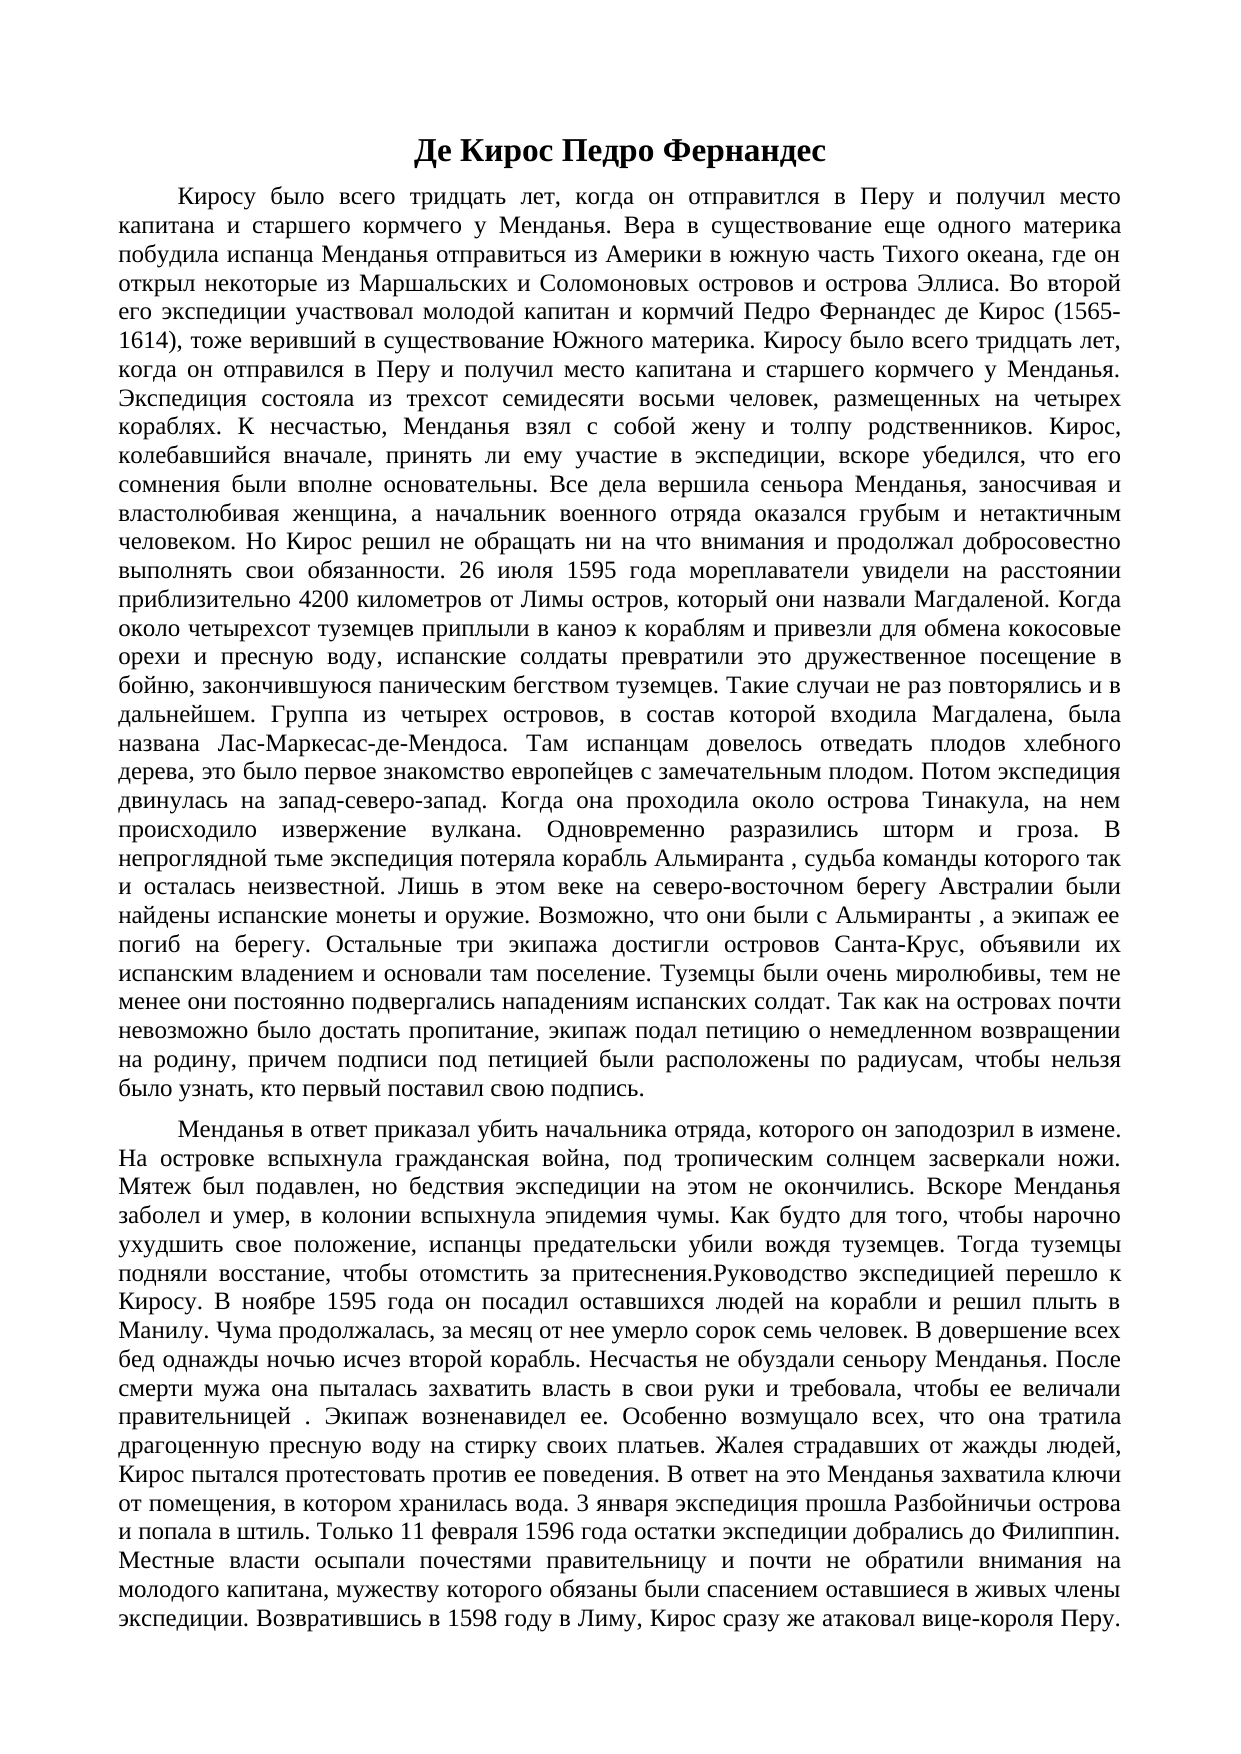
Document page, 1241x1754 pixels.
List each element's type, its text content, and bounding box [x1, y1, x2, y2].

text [118, 1114, 1122, 1631]
text Де Кирос Педро Фернандес [118, 131, 1122, 169]
text Киросу было всего тридцать лет, когда он отправитлся в Перу и получил место капитана и старшего кормчего у Менданья. Вера в существование еще одного материка побудила испанца Менданья отправиться из Америки в южную часть Тихого океана, где он открыл некоторые из Маршальских и Соломоновых островов и острова Эллиса. Во второй его экспедиции участвовал молодой капитан и кормчий Педро Фернандес де Кирос (1565-1614), тоже веривший в существование Южного материка. Киросу было всего тридцать лет, когда он отправился в Перу и получил место капитана и старшего кормчего у Менданья. Экспедиция состояла из трехсот семидесяти восьми человек, размещенных на четырех кораблях. К несчастью, Менданья взял с собой жену и толпу родственников. Кирос, колебавшийся вначале, принять ли ему участие в экспедиции, вскоре убедился, что его сомнения были вполне основательны. Все дела вершила сеньора Менданья, заносчивая и властолюбивая женщина, а начальник военного отряда оказался грубым и нетактичным человеком. Но Кирос решил не обращать ни на что внимания и продолжал добросовестно выполнять свои обязанности. 26 июля 1595 года мореплаватели увидели на расстоянии приблизительно 4200 километров от Лимы остров, который они назвали Магдаленой. Когда около четырехсот туземцев приплыли в каноэ к кораблям и привезли для обмена кокосовые орехи и пресную воду, испанские солдаты превратили это дружественное посещение в бойню, закончившуюся паническим бегством туземцев. Такие случаи не раз повторялись и в дальнейшем. Группа из четырех островов, в состав которой входила Магдалена, была названа Лас-Маркесас-де-Мендоса. Там испанцам довелось отведать плодов хлебного дерева, это было первое знакомство европейцев с замечательным плодом. Потом экспедиция двинулась на запад-северо-запад. Когда она проходила около острова Тинакула, на нем происходило извержение вулкана. Одновременно разразились шторм и гроза. В непроглядной тьме экспедиция потеряла корабль Альмиранта , судьба команды которого так и осталась неизвестной. Лишь в этом веке на северо-восточном берегу Австралии были найдены испанские монеты и оружие. Возможно, что они были с Альмиранты , а экипаж ее погиб на берегу. Остальные три экипажа достигли островов Санта-Крус, объявили их испанским владением и основали там поселение. Туземцы были очень миролюбивы, тем не менее они постоянно подвергались нападениям испанских солдат. Так как на островах почти невозможно было достать пропитание, экипаж подал петицию о немедленном возвращении на родину, причем подписи под петицией были расположены по радиусам, чтобы нельзя было узнать, кто первый поставил свою подпись. [118, 181, 1122, 1101]
